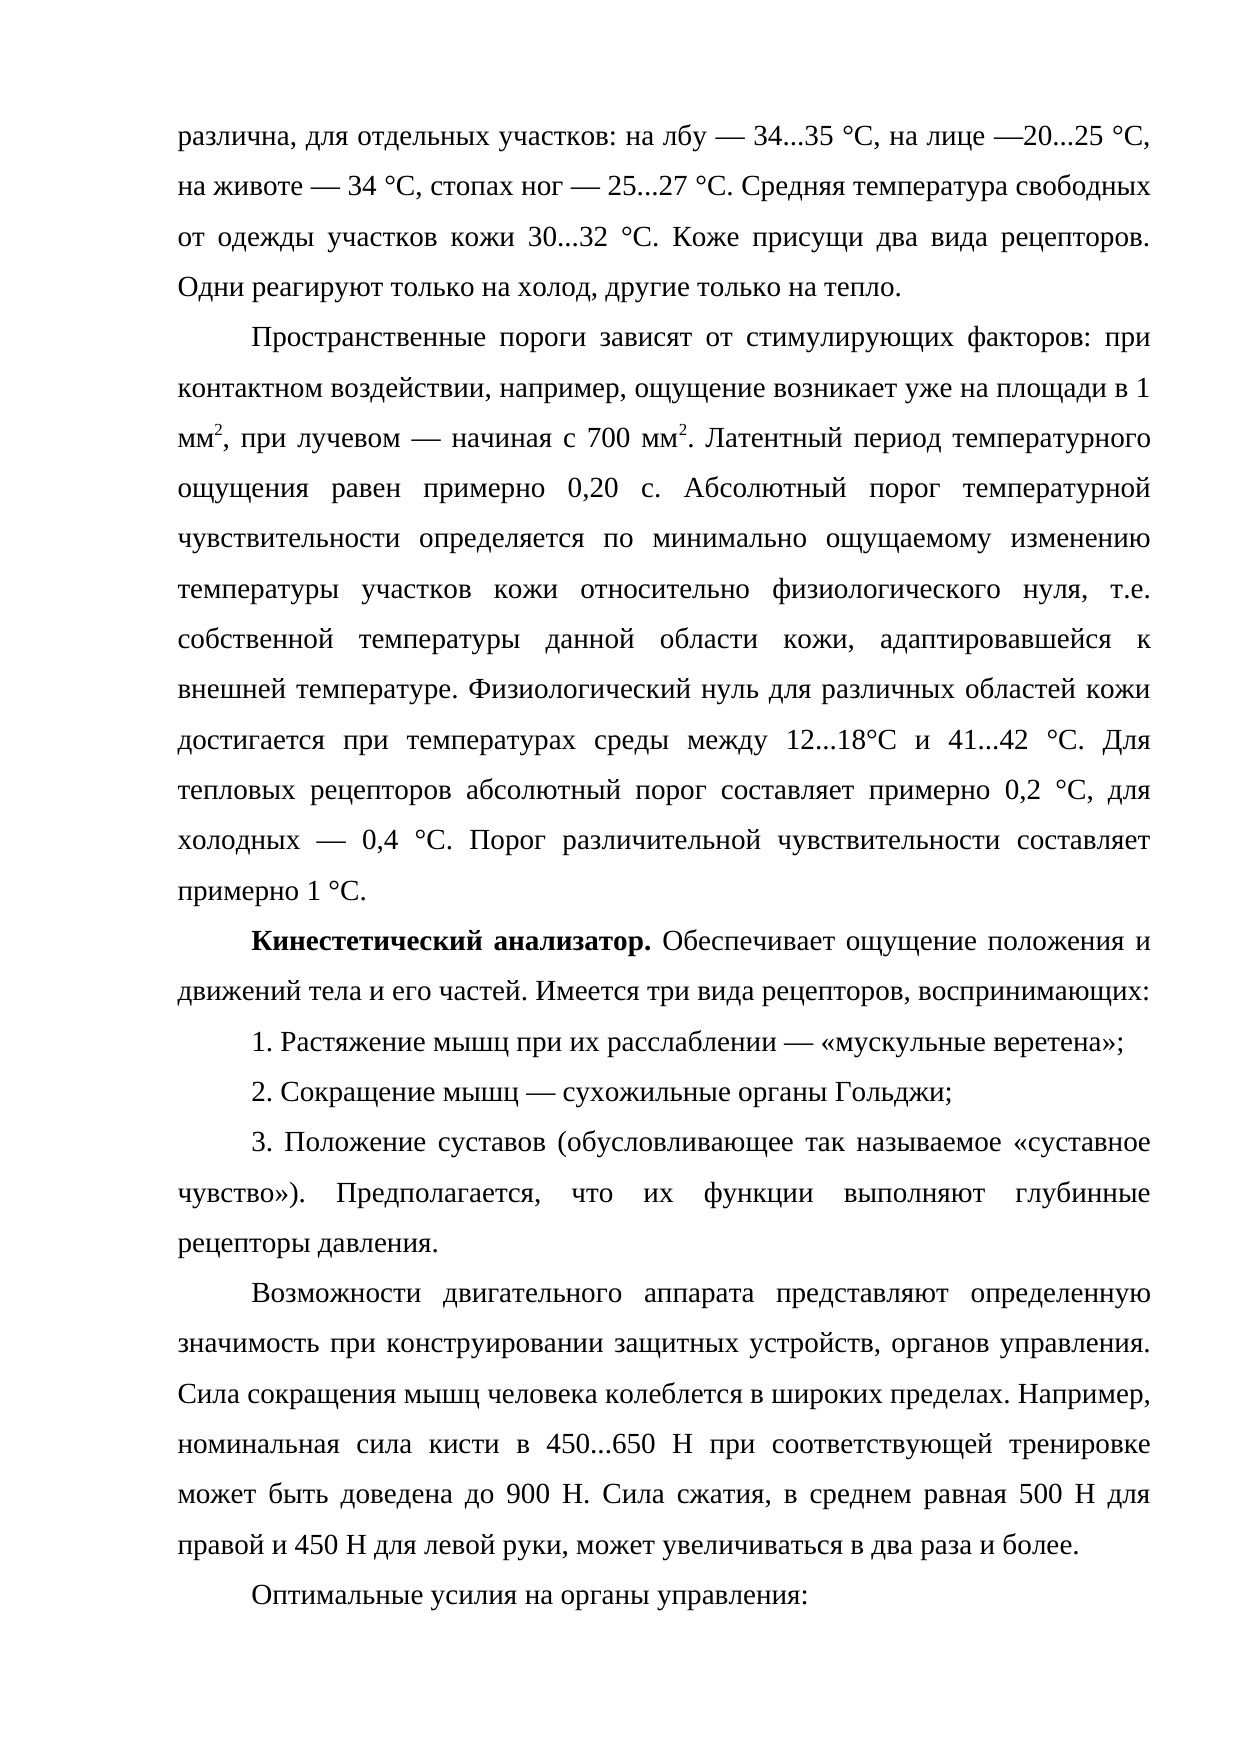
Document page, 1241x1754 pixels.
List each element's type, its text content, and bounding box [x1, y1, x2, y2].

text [177, 118, 1152, 303]
text 1. Растяжение мышц при их расслаблении — «мускульные веретена»; [177, 1024, 1152, 1057]
text Возможности двигательного аппарата представляют определенную значимость при конструировании защитных устройств, органов управления. Сила сокращения мышц человека колеблется в широких пределах. Например, номинальная сила кисти в 450...650 Н при соответствующей тренировке может быть доведена до 900 Н. Сила сжатия, в среднем равная 500 Н для правой и 450 Н для левой руки, может увеличиваться в два раза и более. [177, 1275, 1152, 1560]
text Кинестетический анализатор. Обеспечивает ощущение положения и движений тела и его частей. Имеется три вида рецепторов, воспринимающих: [177, 923, 1152, 1007]
text 2. Сокращение мышц — сухожильные органы Гольджи; [177, 1074, 1152, 1108]
text Оптимальные усилия на органы управления: [177, 1577, 1152, 1611]
text 3. Положение суставов (обусловливающее так называемое «суставное чувство»). Предполагается, что их функции выполняют глубинные рецепторы давления. [177, 1124, 1152, 1258]
text Пространственные пороги зависят от стимулирующих факторов: при контактном воздействии, например, ощущение возникает уже на площади в 1 мм2, при лучевом — начиная с 700 мм2. Латентный период температурного ощущения равен примерно 0,20 с. Абсолютный порог температурной чувствительности определяется по минимально ощущаемому изменению температуры участков кожи относительно физиологического нуля, т.е. собственной температуры данной области кожи, адаптировавшейся к внешней температуре. Физиологический нуль для различных областей кожи достигается при температурах среды между 12...18°С и 41...42 °С. Для тепловых рецепторов абсолютный порог составляет примерно 0,2 °С, для холодных — 0,4 °С. Порог различительной чувствительности составляет примерно 1 °С. [177, 319, 1152, 906]
